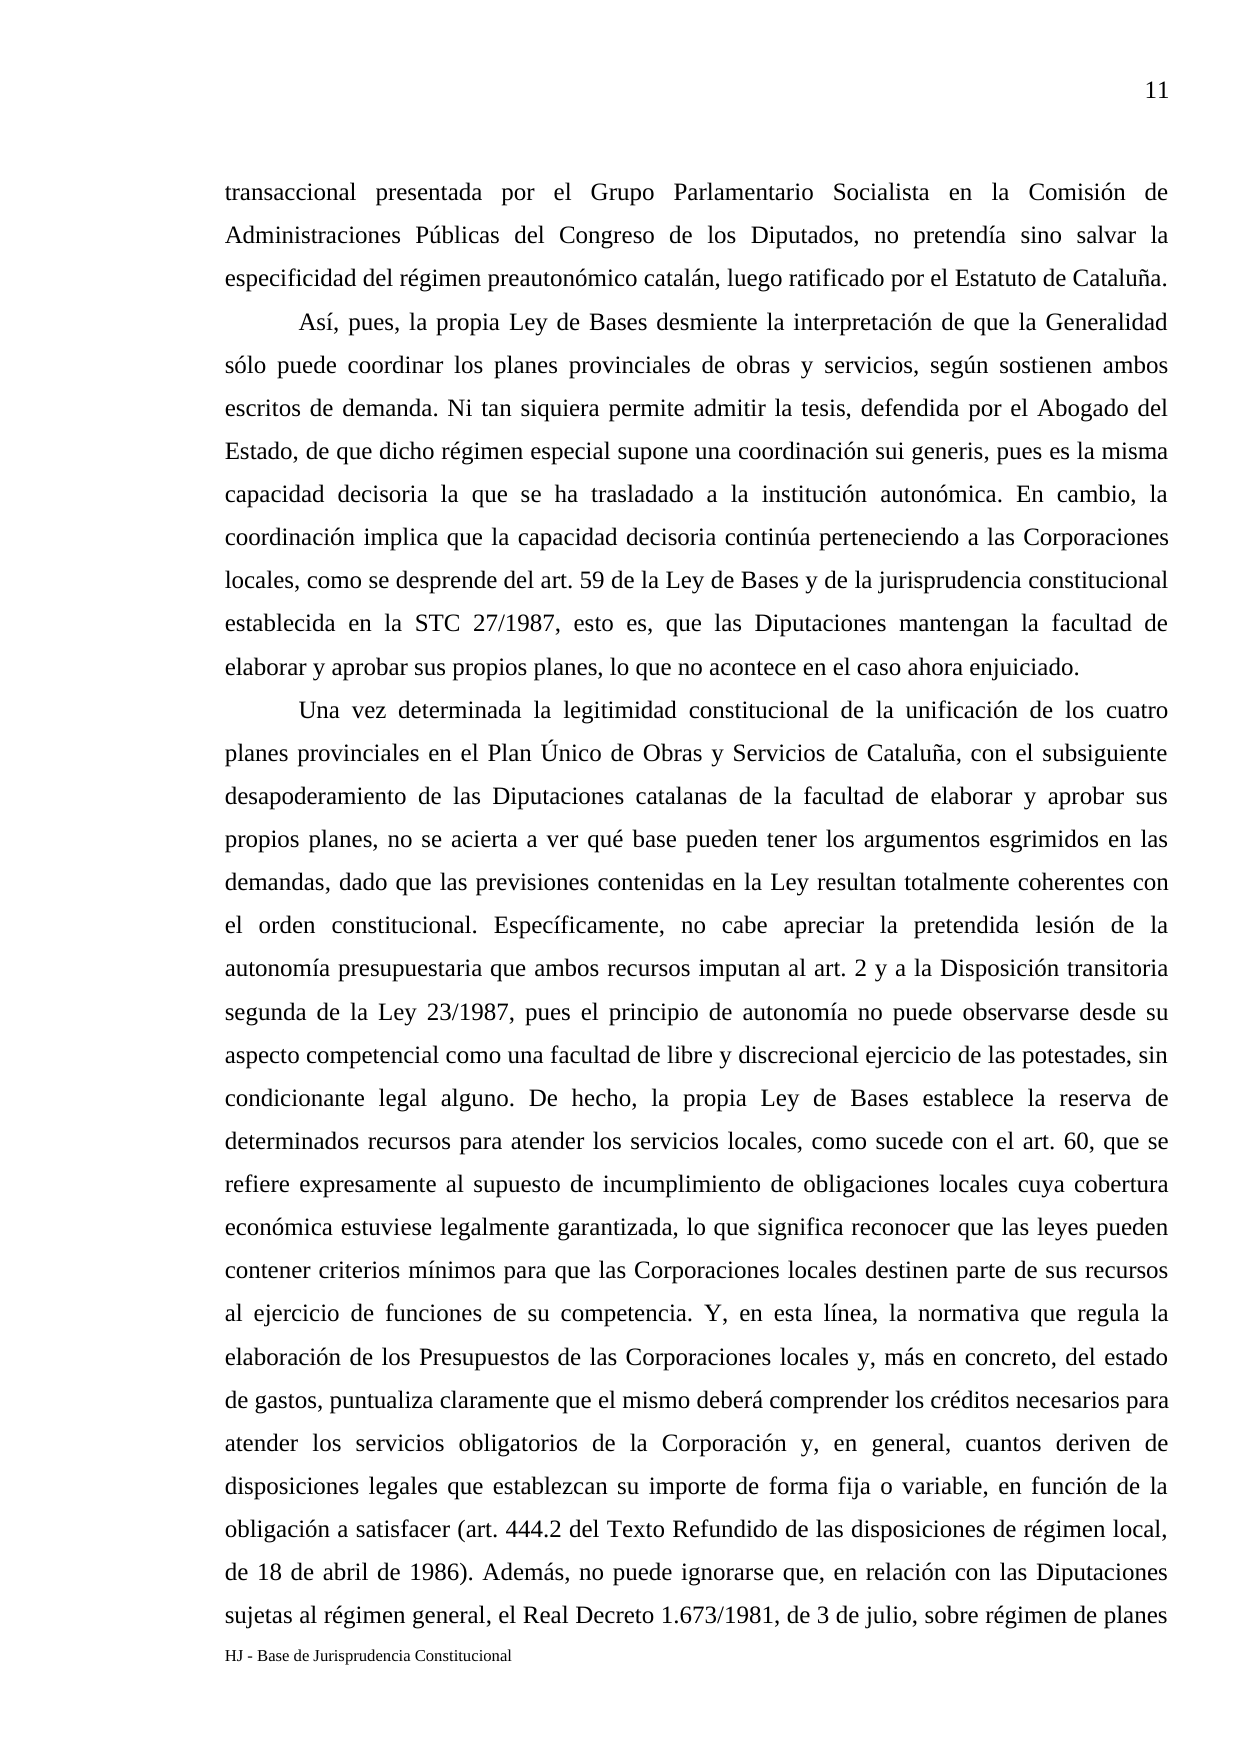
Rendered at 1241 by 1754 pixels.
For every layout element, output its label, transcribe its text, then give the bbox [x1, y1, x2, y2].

text Así, pues, la propia Ley de Bases desmiente la interpretación de que la Generalidad sólo puede coordinar los planes provinciales de obras y servicios, según sostienen ambos escritos de demanda. Ni tan siquiera permite admitir la tesis, defendida por el Abogado del Estado, de que dicho régimen especial supone una coordinación sui generis, pues es la misma capacidad decisoria la que se ha trasladado a la institución autonómica. En cambio, la coordinación implica que la capacidad decisoria continúa perteneciendo a las Corporaciones locales, como se desprende del art. 59 de la Ley de Bases y de la jurisprudencia constitucional establecida en la STC 27/1987, esto es, que las Diputaciones mantengan la facultad de elaborar y aprobar sus propios planes, lo que no acontece en el caso ahora enjuiciado. [224, 307, 1169, 680]
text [224, 177, 1169, 292]
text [224, 695, 1169, 1629]
